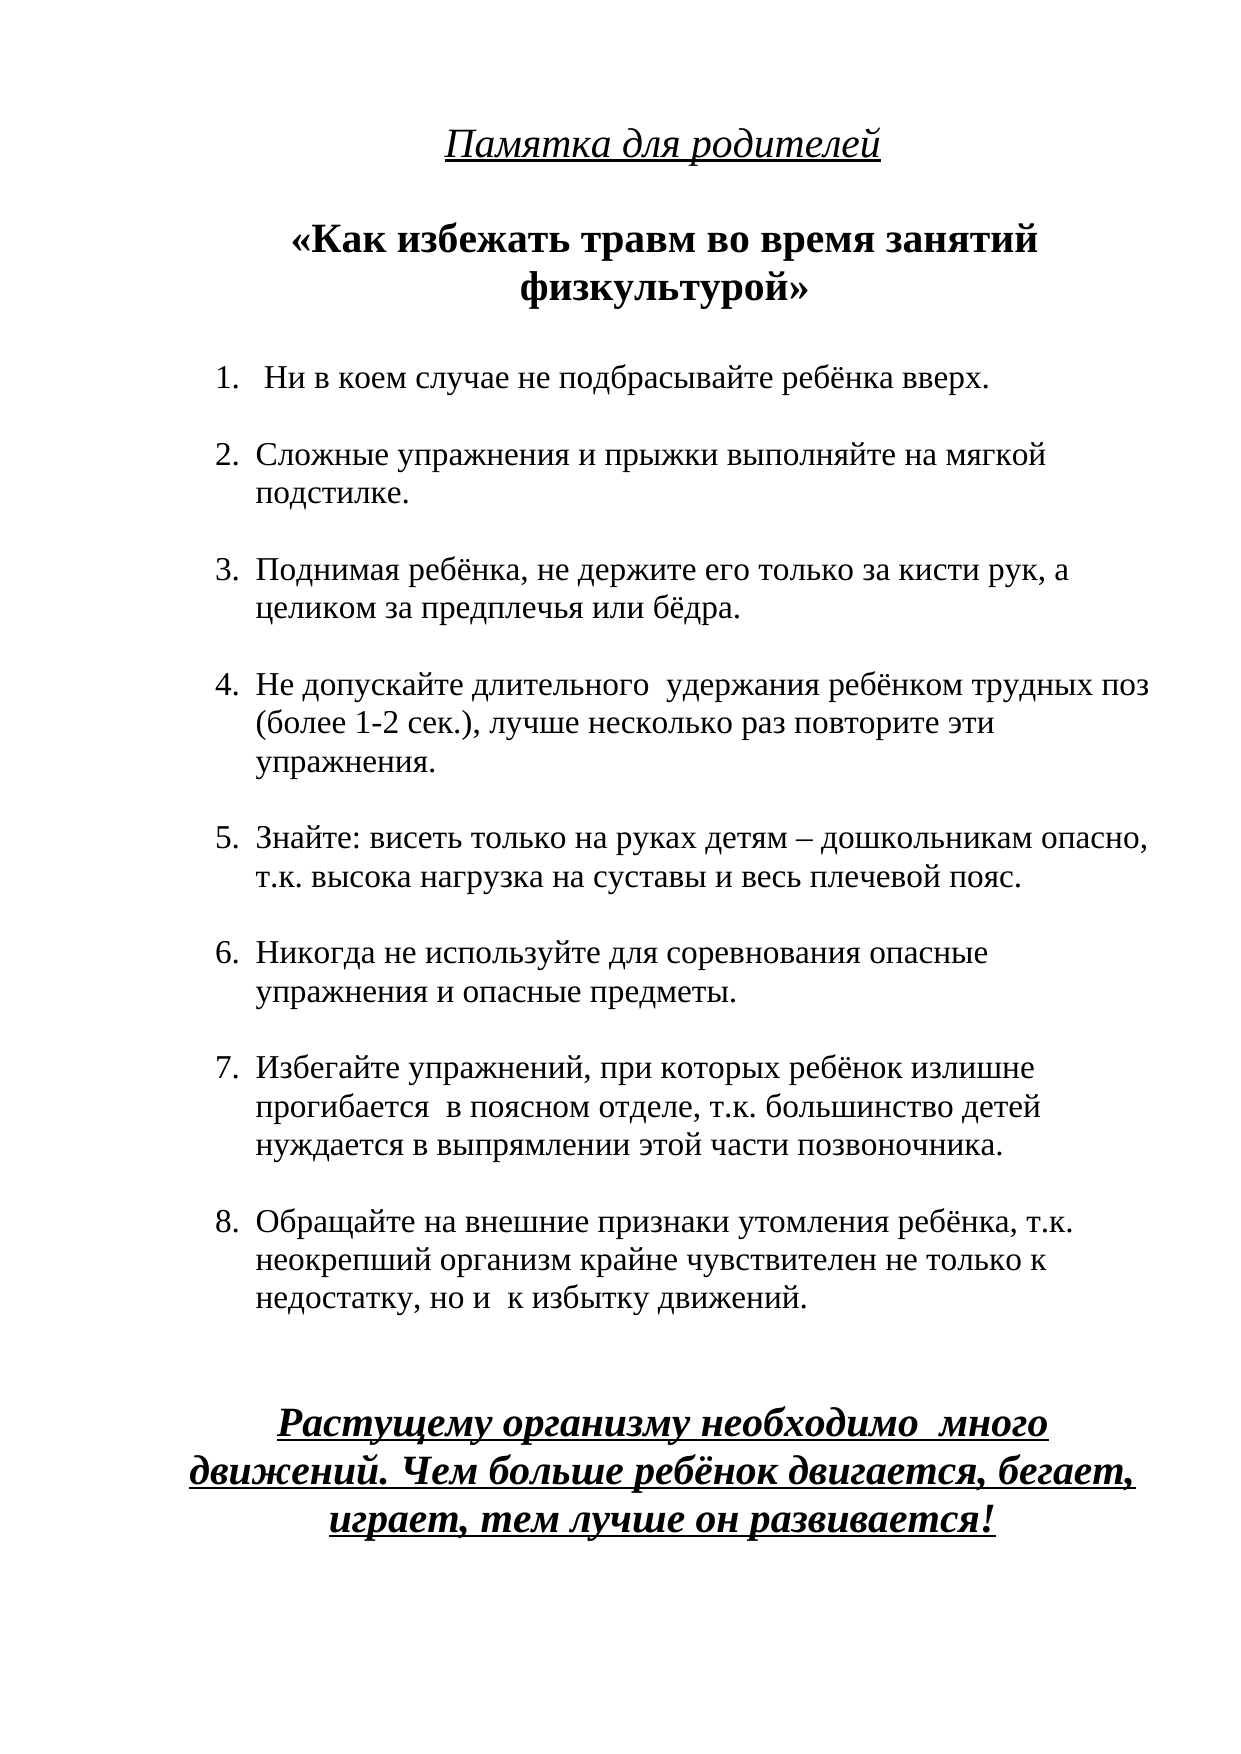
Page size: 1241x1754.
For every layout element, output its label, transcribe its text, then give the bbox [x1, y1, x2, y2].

list Ни в коем случае не подбрасывайте ребёнка вверх. [215, 358, 1152, 396]
text Памятка для родителей [177, 118, 1152, 166]
list Никогда не используйте для соревнования опасные упражнения и опасные предметы. [215, 933, 1152, 1009]
list Избегайте упражнений, при которых ребёнок излишне прогибается в поясном отделе, т.к. большинство детей нуждается в выпрямлении этой части позвоночника. [215, 1048, 1152, 1163]
list Знайте: висеть только на руках детям – дошкольникам опасно, т.к. высока нагрузка на суставы и весь плечевой пояс. [215, 818, 1152, 894]
list Обращайте на внешние признаки утомления ребёнка, т.к. неокрепший организм крайне чувствителен не только к недостатку, но и к избытку движений. [215, 1201, 1152, 1316]
list Поднимая ребёнка, не держите его только за кисти рук, а целиком за предплечья или бёдра. [215, 549, 1152, 626]
text Растущему организму необходимо много движений. Чем больше ребёнок двигается, бегает, играет, тем лучше он развивается! [177, 1397, 1152, 1541]
text «Как избежать травм во время занятий физкультурой» [177, 214, 1152, 310]
list Сложные упражнения и прыжки выполняйте на мягкой подстилке. [215, 434, 1152, 511]
list Не допускайте длительного удержания ребёнком трудных поз (более 1-2 сек.), лучше несколько раз повторите эти упражнения. [215, 664, 1152, 779]
